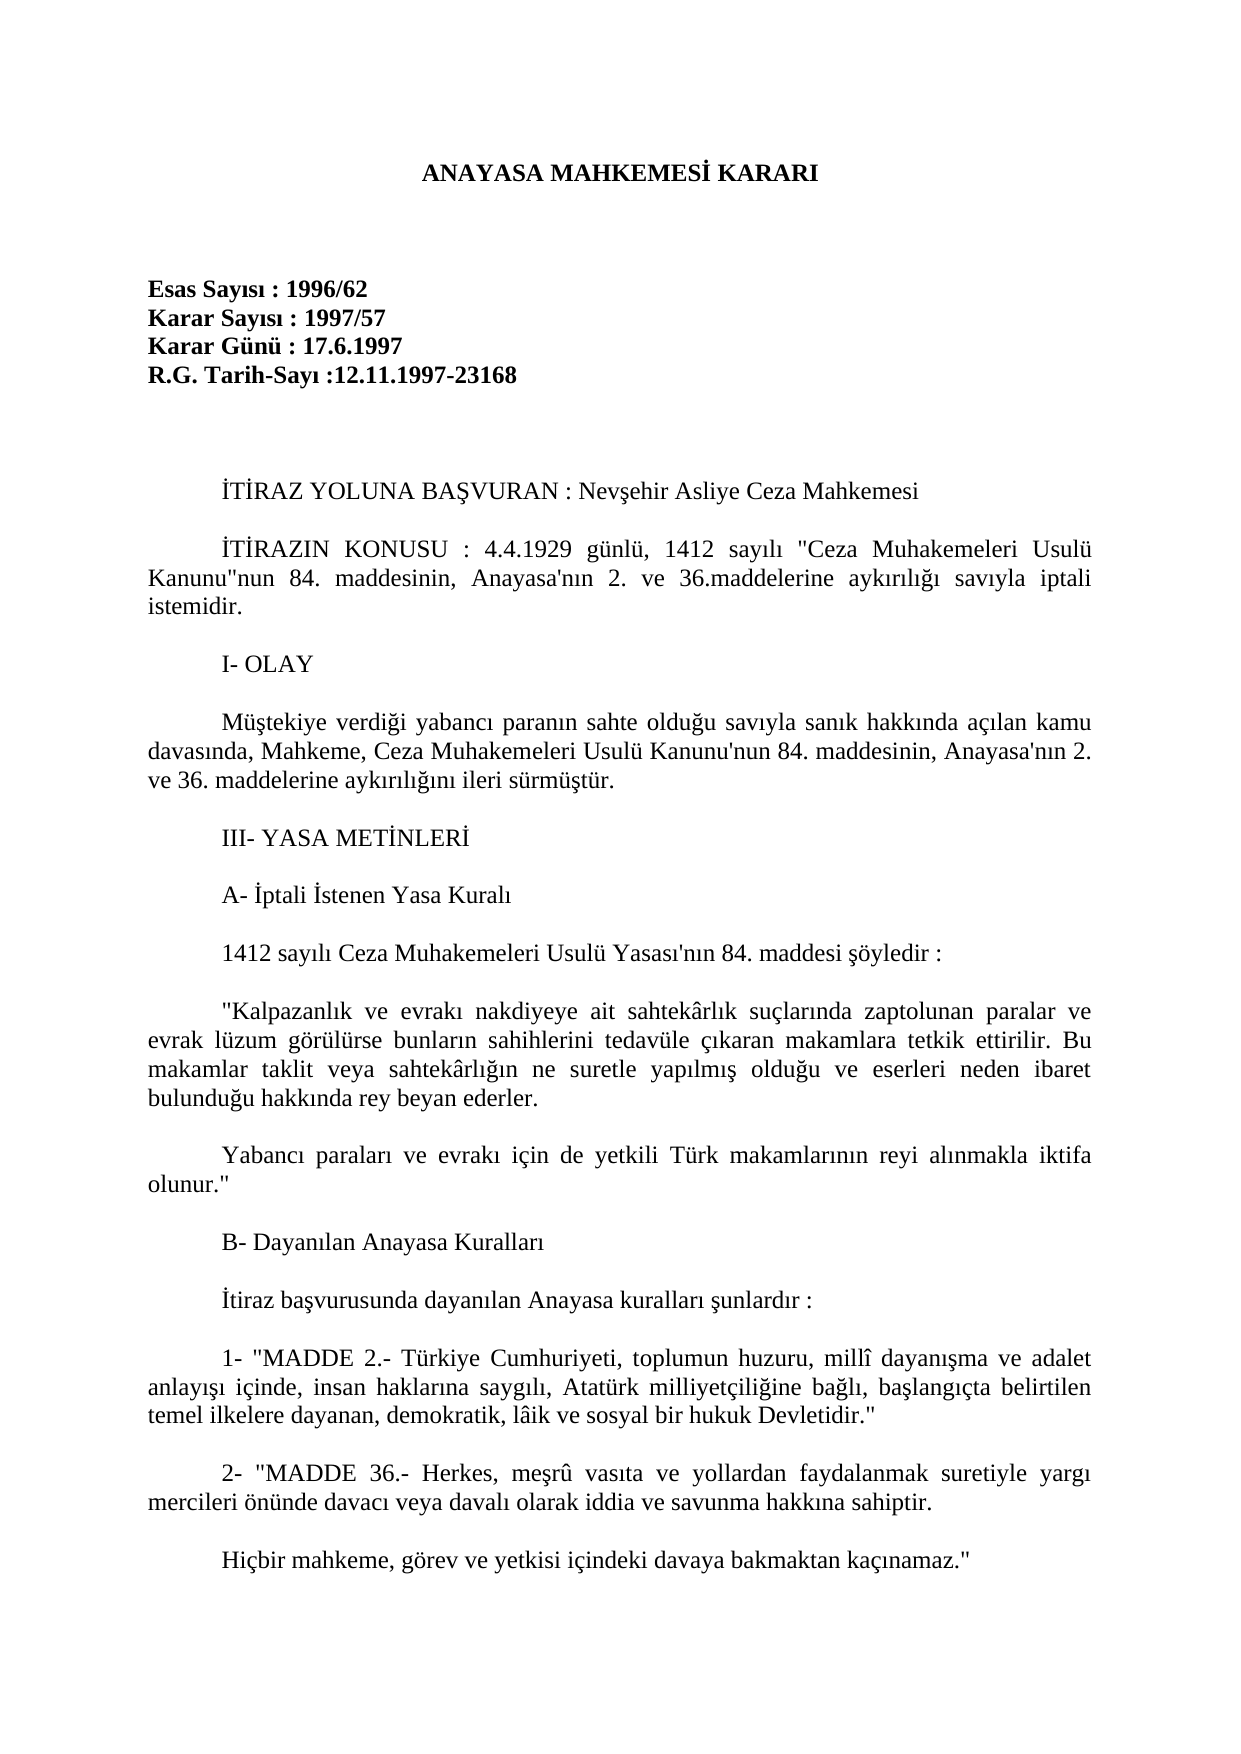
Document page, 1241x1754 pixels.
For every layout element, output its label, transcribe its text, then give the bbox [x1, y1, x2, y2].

text R.G. Tarih-Sayı :12.11.1997-23168 [148, 360, 1093, 389]
text Esas Sayısı : 1996/62 [148, 274, 1093, 303]
text B- Dayanılan Anayasa Kuralları [148, 1227, 1093, 1256]
text 2- "MADDE 36.- Herkes, meşrû vasıta ve yollardan faydalanmak suretiyle yargı mercileri önünde davacı veya davalı olarak iddia ve savunma hakkına sahiptir. [148, 1458, 1093, 1516]
text İTİRAZ YOLUNA BAŞVURAN : Nevşehir Asliye Ceza Mahkemesi [148, 476, 1093, 505]
text İTİRAZIN KONUSU : 4.4.1929 günlü, 1412 sayılı "Ceza Muhakemeleri Usulü Kanunu"nun 84. maddesinin, Anayasa'nın 2. ve 36.maddelerine aykırılığı savıyla iptali istemidir. [148, 534, 1093, 620]
text ANAYASA MAHKEMESİ KARARI [148, 158, 1093, 187]
text 1412 sayılı Ceza Muhakemeleri Usulü Yasası'nın 84. maddesi şöyledir : [148, 938, 1093, 967]
text Yabancı paraları ve evrakı için de yetkili Türk makamlarının reyi alınmakla iktifa olunur." [148, 1141, 1093, 1198]
text Karar Günü : 17.6.1997 [148, 331, 1093, 360]
text İtiraz başvurusunda dayanılan Anayasa kuralları şunlardır : [148, 1285, 1093, 1314]
text A- İptali İstenen Yasa Kuralı [148, 881, 1093, 909]
text Müştekiye verdiği yabancı paranın sahte olduğu savıyla sanık hakkında açılan kamu davasında, Mahkeme, Ceza Muhakemeleri Usulü Kanunu'nun 84. maddesinin, Anayasa'nın 2. ve 36. maddelerine aykırılığını ileri sürmüştür. [148, 707, 1093, 793]
text III- YASA METİNLERİ [148, 823, 1093, 851]
text 1- "MADDE 2.- Türkiye Cumhuriyeti, toplumun huzuru, millî dayanışma ve adalet anlayışı içinde, insan haklarına saygılı, Atatürk milliyetçiliğine bağlı, başlangıçta belirtilen temel ilkelere dayanan, demokratik, lâik ve sosyal bir hukuk Devletidir." [148, 1343, 1093, 1429]
text Karar Sayısı : 1997/57 [148, 303, 1093, 331]
text I- OLAY [148, 649, 1093, 678]
text Hiçbir mahkeme, görev ve yetkisi içindeki davaya bakmaktan kaçınamaz." [148, 1545, 1093, 1574]
text "Kalpazanlık ve evrakı nakdiyeye ait sahtekârlık suçlarında zaptolunan paralar ve evrak lüzum görülürse bunların sahihlerini tedavüle çıkaran makamlara tetkik ettirilir. Bu makamlar taklit veya sahtekârlığın ne suretle yapılmış olduğu ve eserleri neden ibaret bulunduğu hakkında rey beyan ederler. [148, 996, 1093, 1111]
